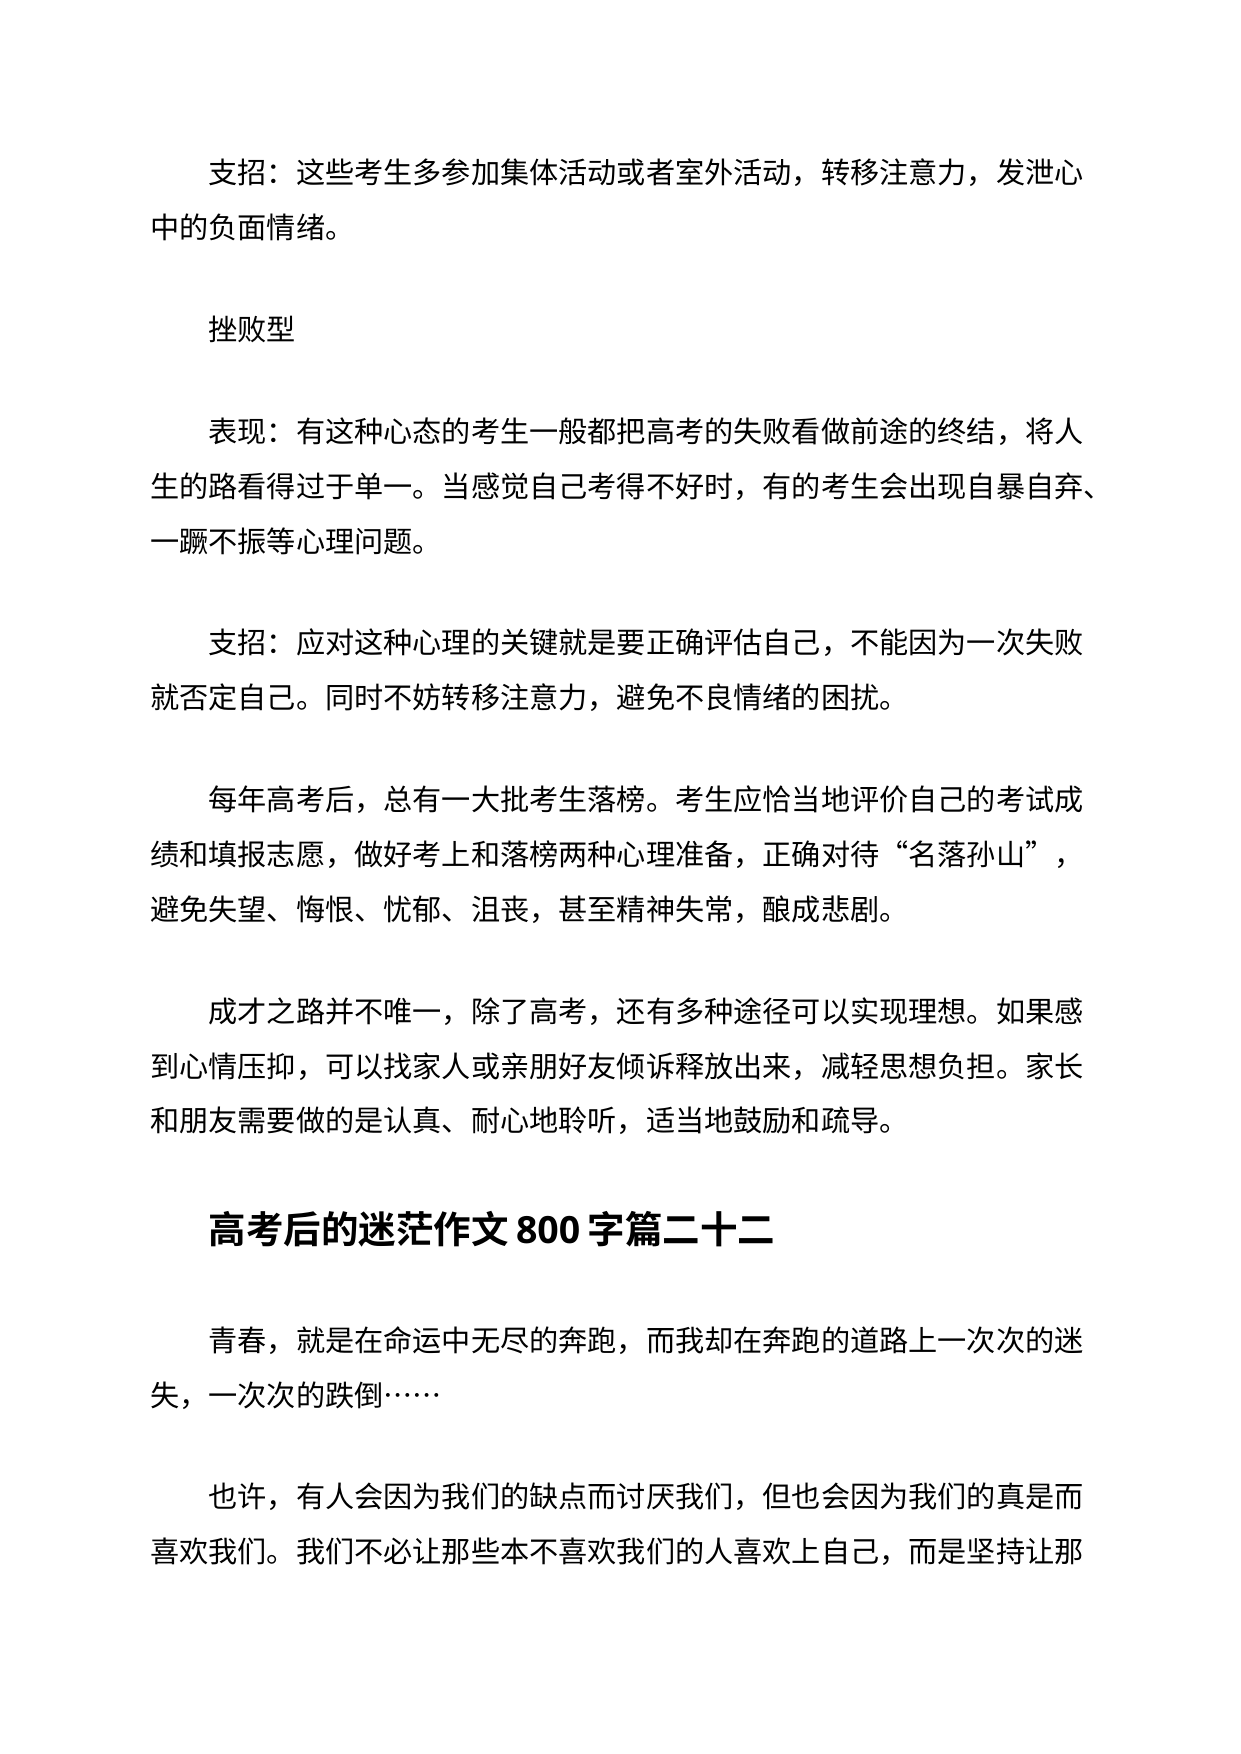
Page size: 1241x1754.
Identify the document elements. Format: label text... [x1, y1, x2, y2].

text 高考后的迷茫作文800字篇二十二 [150, 1200, 1090, 1254]
text 挫败型 [150, 307, 1090, 349]
text 青春，就是在命运中无尽的奔跑，而我却在奔跑的道路上一次次的迷失，一次次的跌倒…… [150, 1317, 1090, 1414]
text 每年高考后，总有一大批考生落榜。考生应恰当地评价自己的考试成绩和填报志愿，做好考上和落榜两种心理准备，正确对待“名落孙山”，避免失望、悔恨、忧郁、沮丧，甚至精神失常，酿成悲剧。 [150, 777, 1090, 929]
text 支招：这些考生多参加集体活动或者室外活动，转移注意力，发泄心中的负面情绪。 [150, 150, 1090, 247]
text 表现：有这种心态的考生一般都把高考的失败看做前途的终结，将人生的路看得过于单一。当感觉自己考得不好时，有的考生会出现自暴自弃、一蹶不振等心理问题。 [150, 408, 1090, 561]
text 成才之路并不唯一，除了高考，还有多种途径可以实现理想。如果感到心情压抑，可以找家人或亲朋好友倾诉释放出来，减轻思想负担。家长和朋友需要做的是认真、耐心地聆听，适当地鼓励和疏导。 [150, 988, 1090, 1140]
text 支招：应对这种心理的关键就是要正确评估自己，不能因为一次失败就否定自己。同时不妨转移注意力，避免不良情绪的困扰。 [150, 620, 1090, 717]
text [150, 1474, 1090, 1571]
